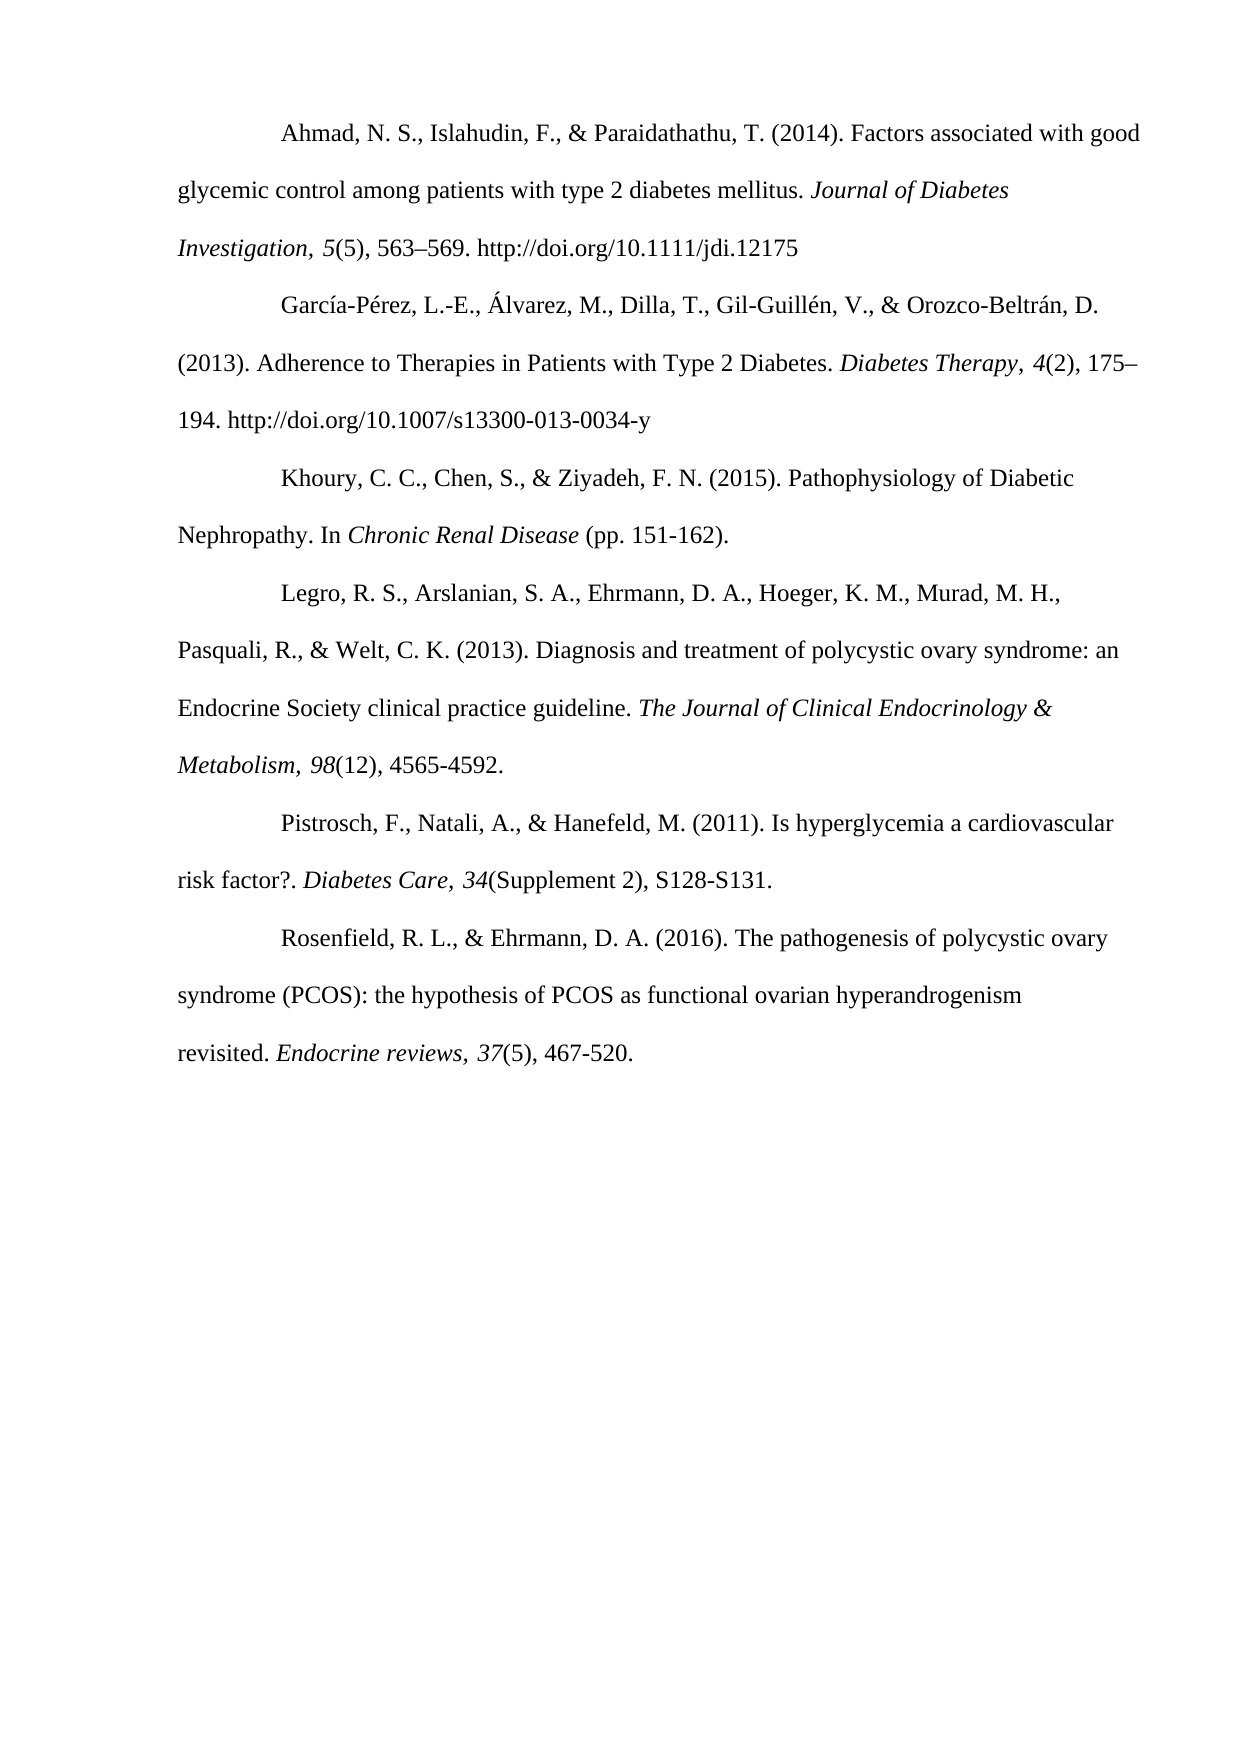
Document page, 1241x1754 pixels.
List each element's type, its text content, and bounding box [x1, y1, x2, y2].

text Pistrosch, F., Natali, A., & Hanefeld, M. (2011). Is hyperglycemia a cardiovascular risk factor?. Diabetes Care, 34(Supplement 2), S128-S131. [177, 808, 1152, 894]
text Khoury, C. C., Chen, S., & Ziyadeh, F. N. (2015). Pathophysiology of Diabetic Nephropathy. In Chronic Renal Disease (pp. 151-162). [177, 463, 1152, 549]
text García-Pérez, L.-E., Álvarez, M., Dilla, T., Gil-Guillén, V., & Orozco-Beltrán, D. (2013). Adherence to Therapies in Patients with Type 2 Diabetes. Diabetes Therapy, 4(2), 175–194. http://doi.org/10.1007/s13300-013-0034-y [177, 291, 1152, 434]
text Rosenfield, R. L., & Ehrmann, D. A. (2016). The pathogenesis of polycystic ovary syndrome (PCOS): the hypothesis of PCOS as functional ovarian hyperandrogenism revisited. Endocrine reviews, 37(5), 467-520. [177, 923, 1152, 1067]
text Legro, R. S., Arslanian, S. A., Ehrmann, D. A., Hoeger, K. M., Murad, M. H., Pasquali, R., & Welt, C. K. (2013). Diagnosis and treatment of polycystic ovary syndrome: an Endocrine Society clinical practice guideline. The Journal of Clinical Endocrinology & Metabolism, 98(12), 4565-4592. [177, 578, 1152, 779]
text Ahmad, N. S., Islahudin, F., & Paraidathathu, T. (2014). Factors associated with good glycemic control among patients with type 2 diabetes mellitus. Journal of Diabetes Investigation, 5(5), 563–569. http://doi.org/10.1111/jdi.12175 [177, 118, 1152, 262]
